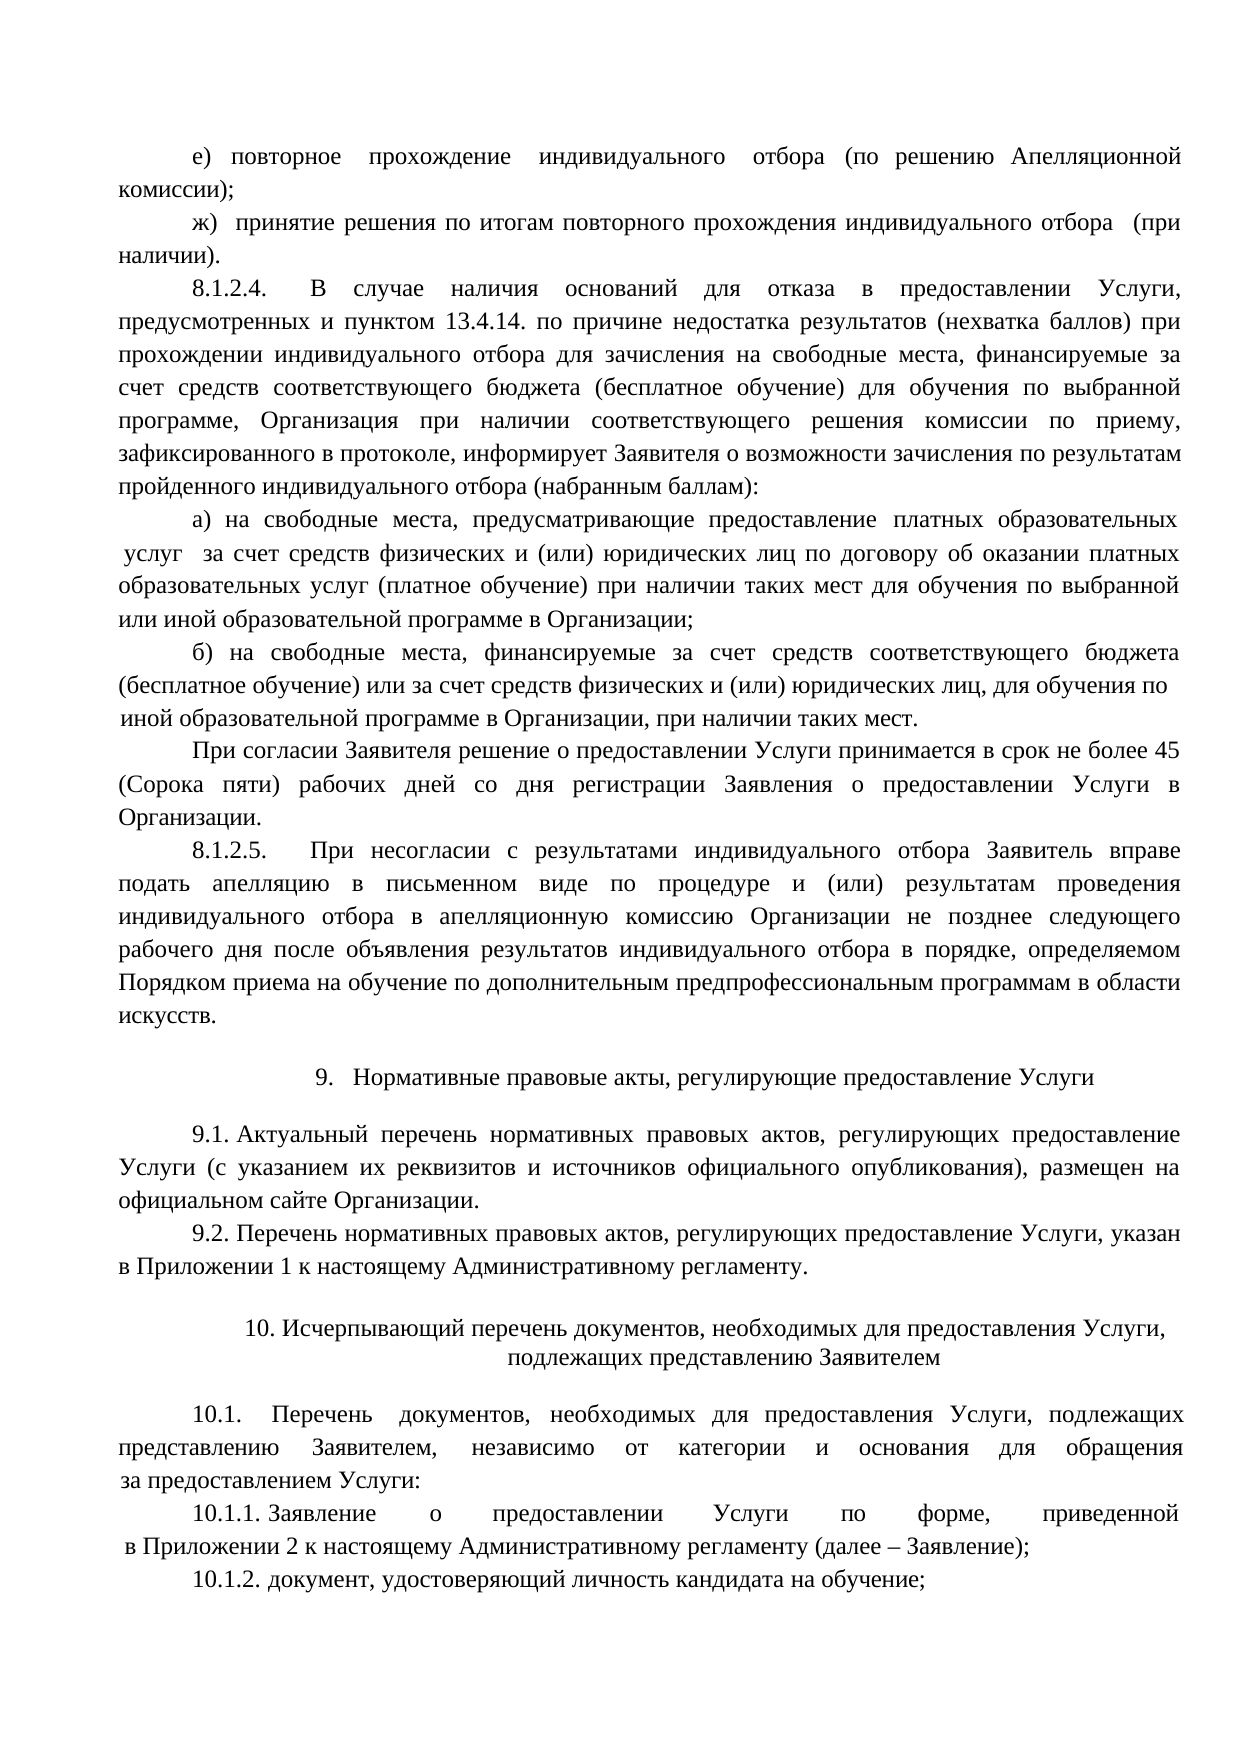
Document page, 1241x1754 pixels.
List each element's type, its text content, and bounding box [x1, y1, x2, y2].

text При согласии Заявителя решение о предоставлении Услуги принимается в срок не более 45 (Сорока пяти) рабочих дней со дня регистрации Заявления о предоставлении Услуги в Организации. [118, 736, 1181, 830]
text услуг за счет средств физических и (или) юридических лиц по договору об оказании платных образовательных услуг (платное обучение) при наличии таких мест для обучения по выбранной или иной образовательной программе в Организации; [114, 538, 1181, 632]
list Нормативные правовые акты, регулирующие предоставление Услуги [315, 1062, 1240, 1090]
list документ, удостоверяющий личность кандидата на обучение; [192, 1564, 1240, 1593]
list Актуальный перечень нормативных правовых актов, регулирующих предоставление Услуги (с указанием их реквизитов и источников официального опубликования), размещен на официальном сайте Организации. [118, 1119, 1181, 1214]
list Перечень нормативных правовых актов, регулирующих предоставление Услуги, указан в Приложении 1 к настоящему Административному регламенту. [118, 1218, 1181, 1280]
list В случае наличия оснований для отказа в предоставлении Услуги, предусмотренных и пунктом 13.4.14. по причине недостатка результатов (нехватка баллов) при прохождении индивидуального отбора для зачисления на свободные места, финансируемые за счет средств соответствующего бюджета (бесплатное обучение) для обучения по выбранной программе, Организация при наличии соответствующего решения комиссии по приему, зафиксированного в протоколе, информирует Заявителя о возможности зачисления по результатам пройденного индивидуального отбора (набранным баллам): [118, 273, 1182, 500]
text иной образовательной программе в Организации, при наличии таких мест. [114, 703, 1240, 731]
list Исчерпывающий перечень документов, необходимых для предоставления Услуги, подлежащих представлению Заявителем [244, 1313, 1166, 1370]
text б) на свободные места, финансируемые за счет средств соответствующего бюджета (бесплатное обучение) или за счет средств физических и (или) юридических лиц, для обучения по [118, 637, 1181, 698]
list Заявление о предоставлении Услуги по форме, приведенной в Приложении 2 к настоящему Административному регламенту (далее – Заявление); [124, 1498, 1181, 1560]
text а) на свободные места, предусматривающие предоставление платных образовательных [192, 504, 1240, 533]
text ж) принятие решения по итогам повторного прохождения индивидуального отбора (при наличии). [118, 207, 1181, 269]
list Перечень документов, необходимых для предоставления Услуги, подлежащих представлению Заявителем, независимо от категории и основания для обращения [118, 1399, 1185, 1461]
list При несогласии с результатами индивидуального отбора Заявитель вправе подать апелляцию в письменном виде по процедуре и (или) результатам проведения индивидуального отбора в апелляционную комиссию Организации не позднее следующего рабочего дня после объявления результатов индивидуального отбора в порядке, определяемом Порядком приема на обучение по дополнительным предпрофессиональным программам в области искусств. [118, 835, 1182, 1029]
text за предоставлением Услуги: [114, 1465, 1240, 1494]
text е) повторное прохождение индивидуального отбора (по решению Апелляционной комиссии); [118, 141, 1181, 203]
